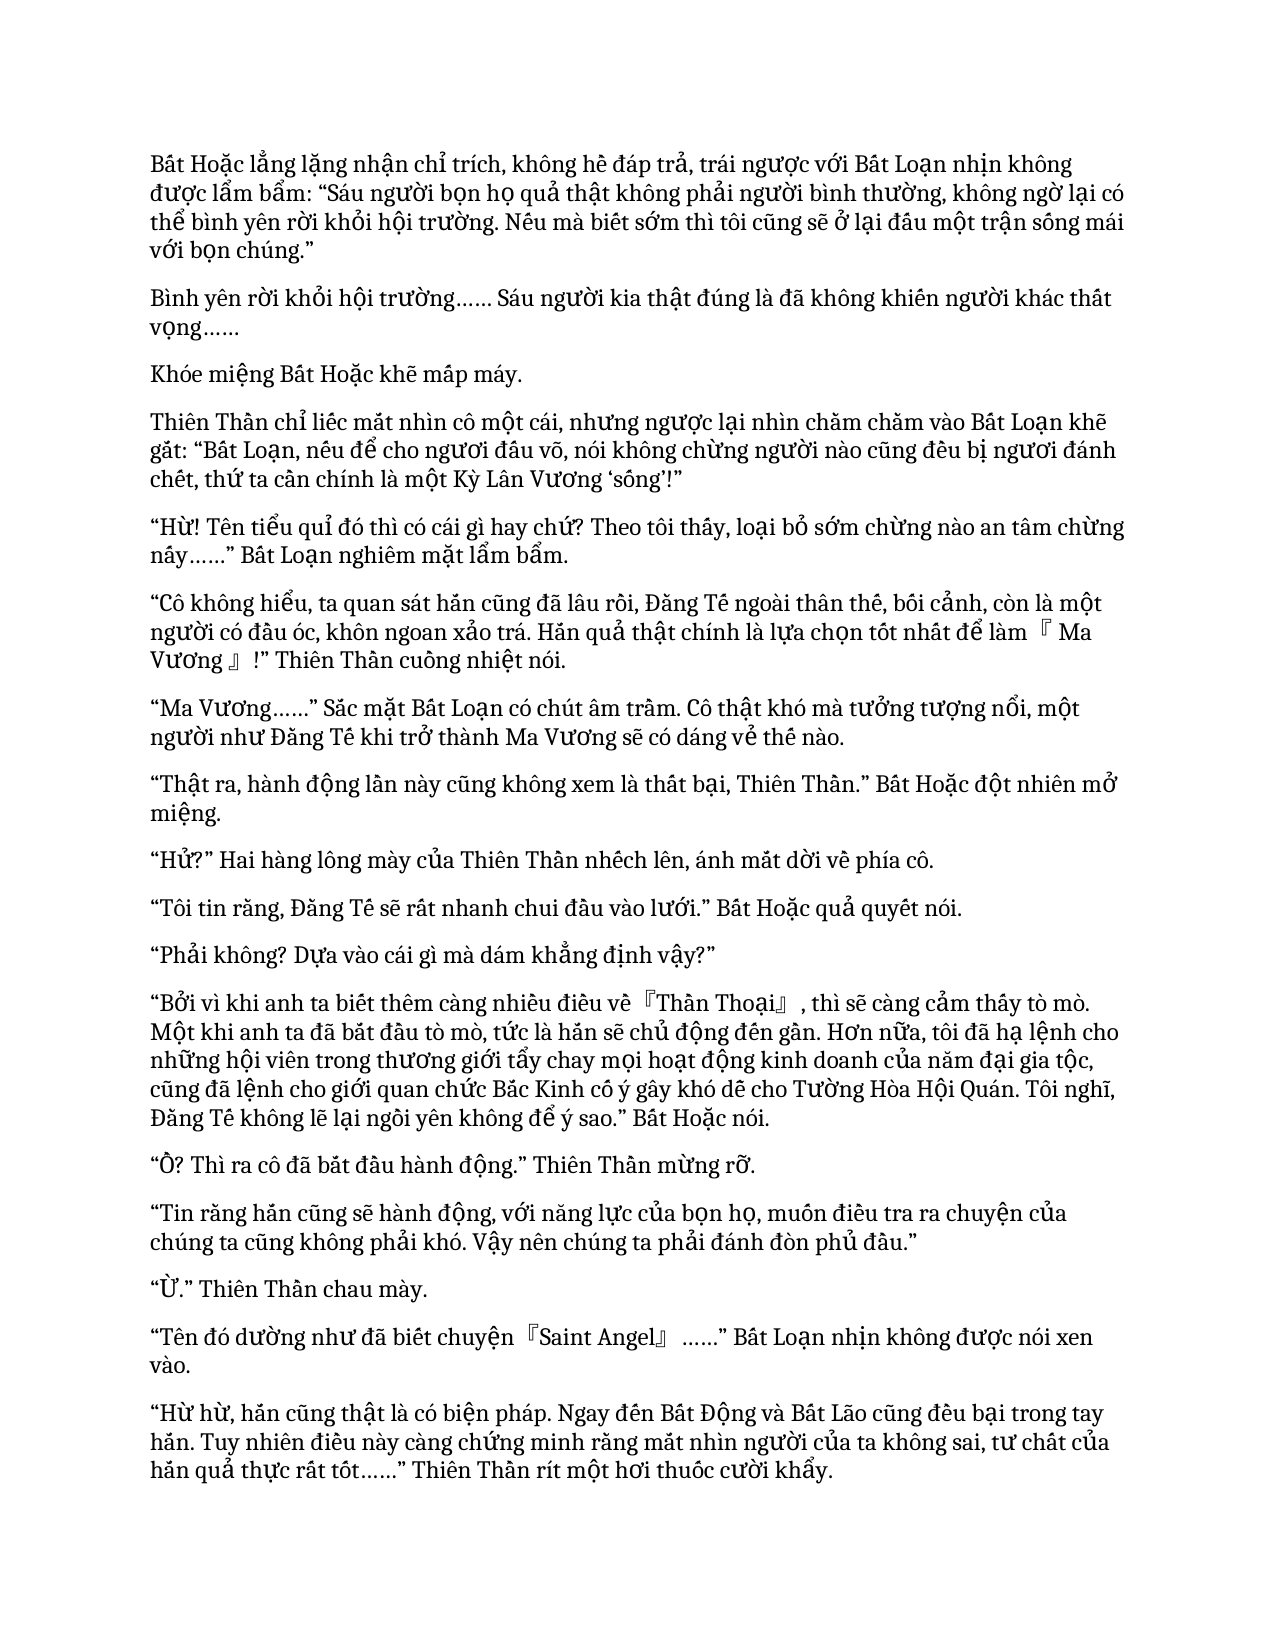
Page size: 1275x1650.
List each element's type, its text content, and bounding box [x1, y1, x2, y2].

text “Hừ! Tên tiểu quỉ đó thì có cái gì hay chứ? Theo tôi thấy, loại bỏ sớm chừng nào an tâm chừng nấy……” Bất Loạn nghiêm mặt lẩm bẩm. [150, 512, 1125, 570]
text “Ma Vương……” Sắc mặt Bất Loạn có chút âm trầm. Cô thật khó mà tưởng tượng nổi, một người như Đằng Tế khi trở thành Ma Vương sẽ có dáng vẻ thế nào. [150, 694, 1125, 751]
text “Thật ra, hành động lần này cũng không xem là thất bại, Thiên Thần.” Bất Hoặc đột nhiên mở miệng. [150, 770, 1125, 827]
text “Hử?” Hai hàng lông mày của Thiên Thần nhếch lên, ánh mắt dời về phía cô. [150, 846, 1125, 875]
text “Ồ? Thì ra cô đã bắt đầu hành động.” Thiên Thần mừng rỡ. [150, 1151, 1125, 1180]
text “Tin rằng hắn cũng sẽ hành động, với năng lực của bọn họ, muốn điều tra ra chuyện của chúng ta cũng không phải khó. Vậy nên chúng ta phải đánh đòn phủ đầu.” [150, 1199, 1125, 1256]
text “Phải không? Dựa vào cái gì mà dám khẳng định vậy?” [150, 941, 1125, 970]
text Bất Hoặc lẳng lặng nhận chỉ trích, không hề đáp trả, trái ngược với Bất Loạn nhịn không được lẩm bẩm: “Sáu người bọn họ quả thật không phải người bình thường, không ngờ lại có thể bình yên rời khỏi hội trường. Nếu mà biết sớm thì tôi cũng sẽ ở lại đấu một trận sống mái với bọn chúng.” [150, 150, 1125, 265]
text Khóe miệng Bất Hoặc khẽ mấp máy. [150, 360, 1125, 389]
text “Hừ hừ, hắn cũng thật là có biện pháp. Ngay đến Bất Động và Bất Lão cũng đều bại trong tay hắn. Tuy nhiên điều này càng chứng minh rằng mắt nhìn người của ta không sai, tư chất của hắn quả thực rất tốt……” Thiên Thần rít một hơi thuốc cười khẩy. [150, 1399, 1125, 1485]
text “Cô không hiểu, ta quan sát hắn cũng đã lâu rồi, Đằng Tế ngoài thân thế, bối cảnh, còn là một người có đầu óc, khôn ngoan xảo trá. Hắn quả thật chính là lựa chọn tốt nhất để làm『 Ma Vương 』!” Thiên Thần cuồng nhiệt nói. [150, 589, 1125, 675]
text “Tên đó dường như đã biết chuyện『Saint Angel』……” Bất Loạn nhịn không được nói xen vào. [150, 1322, 1125, 1380]
text “Tôi tin rằng, Đằng Tế sẽ rất nhanh chui đầu vào lưới.” Bất Hoặc quả quyết nói. [150, 894, 1125, 922]
text Thiên Thần chỉ liếc mắt nhìn cô một cái, nhưng ngược lại nhìn chằm chằm vào Bất Loạn khẽ gắt: “Bất Loạn, nếu để cho ngươi đấu võ, nói không chừng người nào cũng đều bị ngươi đánh chết, thứ ta cần chính là một Kỳ Lân Vương ‘sống’!” [150, 407, 1125, 494]
text “Bởi vì khi anh ta biết thêm càng nhiều điều về『Thần Thoại』, thì sẽ càng cảm thấy tò mò. Một khi anh ta đã bắt đầu tò mò, tức là hắn sẽ chủ động đến gần. Hơn nữa, tôi đã hạ lệnh cho những hội viên trong thương giới tẩy chay mọi hoạt động kinh doanh của năm đại gia tộc, cũng đã lệnh cho giới quan chức Bắc Kinh cố ý gây khó dễ cho Tường Hòa Hội Quán. Tôi nghĩ, Đằng Tế không lẽ lại ngồi yên không để ý sao.” Bất Hoặc nói. [150, 989, 1125, 1132]
text “Ừ.” Thiên Thần chau mày. [150, 1275, 1125, 1304]
text Bình yên rời khỏi hội trường…… Sáu người kia thật đúng là đã không khiến người khác thất vọng…… [150, 284, 1125, 341]
